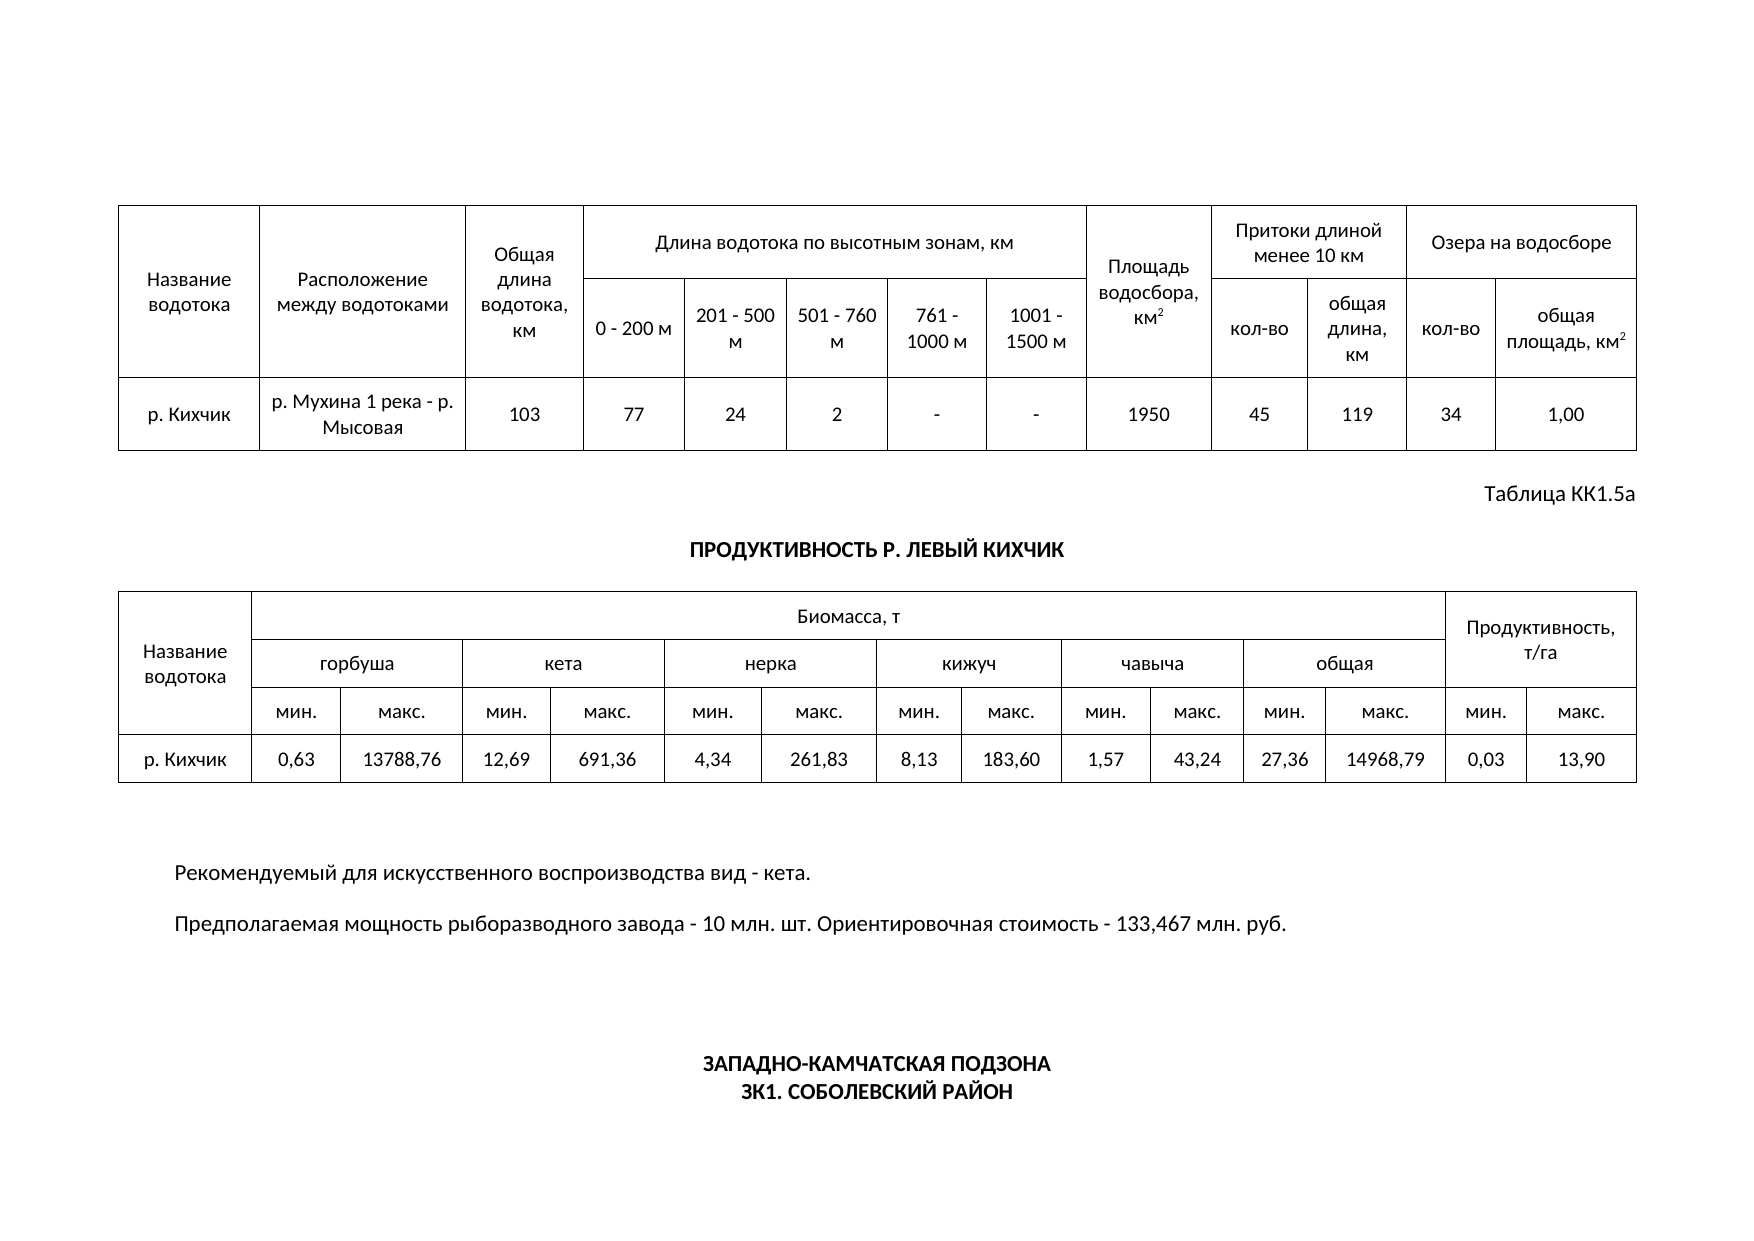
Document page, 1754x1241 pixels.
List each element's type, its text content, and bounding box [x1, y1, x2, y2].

title ЗАПАДНО-КАМЧАТСКАЯ ПОДЗОНА [118, 1049, 1636, 1077]
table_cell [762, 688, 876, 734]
title ЗК1. СОБОЛЕВСКИЙ РАЙОН [118, 1077, 1636, 1106]
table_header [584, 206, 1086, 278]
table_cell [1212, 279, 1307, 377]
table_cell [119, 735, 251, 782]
text Таблица КК1.5а [118, 479, 1636, 507]
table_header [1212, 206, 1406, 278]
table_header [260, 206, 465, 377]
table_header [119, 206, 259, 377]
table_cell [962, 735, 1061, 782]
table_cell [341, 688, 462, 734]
title ПРОДУКТИВНОСТЬ Р. ЛЕВЫЙ КИХЧИК [118, 535, 1636, 563]
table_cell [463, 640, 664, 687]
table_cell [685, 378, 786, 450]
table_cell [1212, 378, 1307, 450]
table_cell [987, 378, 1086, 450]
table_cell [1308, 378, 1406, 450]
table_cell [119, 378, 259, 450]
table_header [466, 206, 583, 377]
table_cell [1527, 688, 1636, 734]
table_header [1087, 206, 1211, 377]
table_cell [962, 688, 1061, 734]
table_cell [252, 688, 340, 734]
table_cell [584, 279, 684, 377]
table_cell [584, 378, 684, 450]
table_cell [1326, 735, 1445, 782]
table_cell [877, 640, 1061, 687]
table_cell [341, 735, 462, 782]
text Рекомендуемый для искусственного воспроизводства вид - кета. [118, 858, 1636, 886]
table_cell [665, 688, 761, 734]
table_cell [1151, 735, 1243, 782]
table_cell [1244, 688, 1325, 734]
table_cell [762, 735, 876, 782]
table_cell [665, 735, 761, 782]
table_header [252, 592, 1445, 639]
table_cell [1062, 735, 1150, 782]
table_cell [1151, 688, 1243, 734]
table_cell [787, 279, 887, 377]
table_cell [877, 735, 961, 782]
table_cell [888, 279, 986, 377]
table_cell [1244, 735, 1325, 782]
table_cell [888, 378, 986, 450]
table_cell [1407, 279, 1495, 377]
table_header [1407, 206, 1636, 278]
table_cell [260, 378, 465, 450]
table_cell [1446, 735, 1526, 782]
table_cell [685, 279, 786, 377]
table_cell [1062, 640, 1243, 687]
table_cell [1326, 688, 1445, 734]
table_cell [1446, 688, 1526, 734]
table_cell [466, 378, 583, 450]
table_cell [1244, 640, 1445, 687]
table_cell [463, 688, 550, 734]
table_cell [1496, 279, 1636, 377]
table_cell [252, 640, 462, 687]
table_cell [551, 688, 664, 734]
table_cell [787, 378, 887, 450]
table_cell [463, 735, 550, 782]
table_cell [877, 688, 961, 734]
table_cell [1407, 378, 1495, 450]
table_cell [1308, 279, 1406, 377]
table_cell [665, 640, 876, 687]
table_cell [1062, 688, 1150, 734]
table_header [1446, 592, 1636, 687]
text Предполагаемая мощность рыборазводного завода - 10 млн. шт. Ориентировочная стоимость - 133,467 млн. руб. [118, 909, 1636, 937]
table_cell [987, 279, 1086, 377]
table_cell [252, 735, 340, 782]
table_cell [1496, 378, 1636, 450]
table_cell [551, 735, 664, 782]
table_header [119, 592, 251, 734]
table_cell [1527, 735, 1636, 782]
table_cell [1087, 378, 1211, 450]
